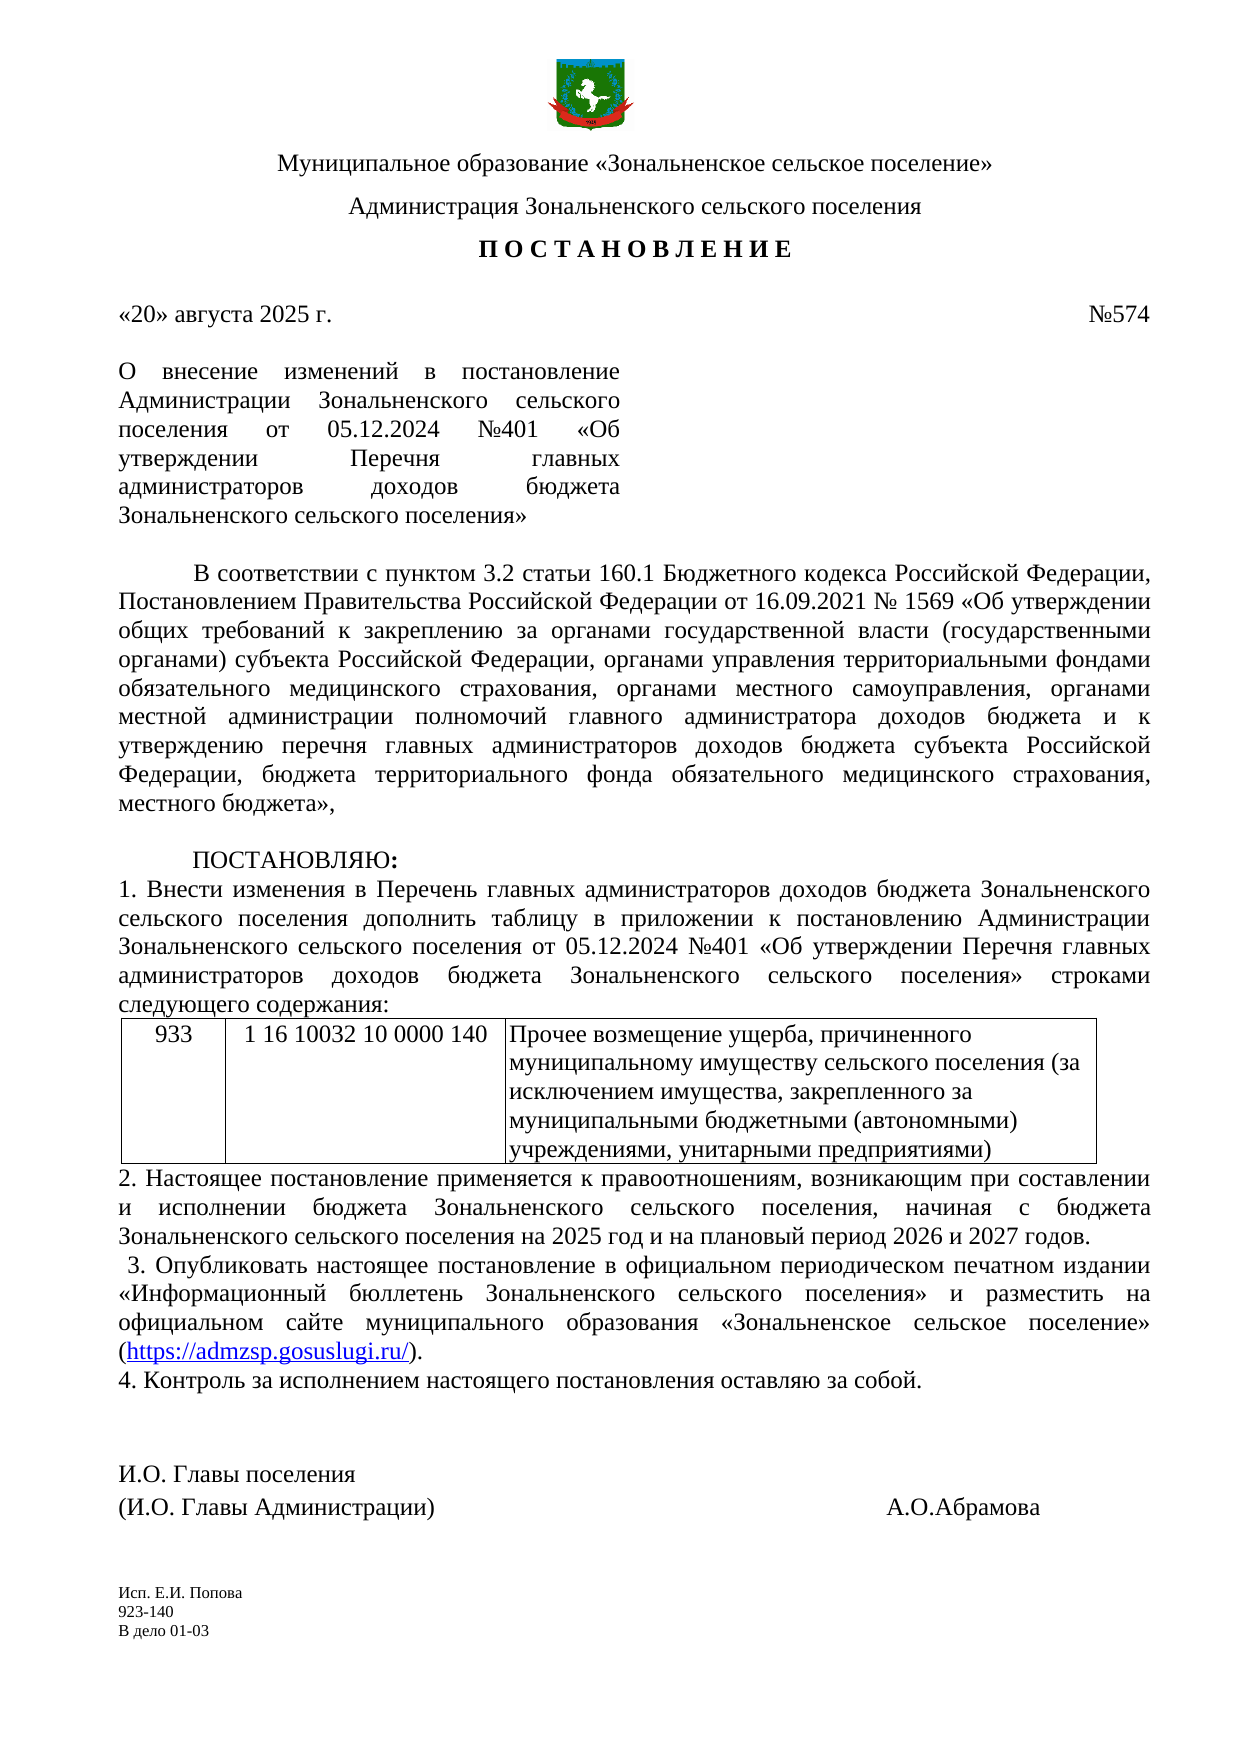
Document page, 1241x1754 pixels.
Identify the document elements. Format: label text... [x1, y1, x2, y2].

text 1. Внести изменения в Перечень главных администраторов доходов бюджета Зональненского сельского поселения дополнить таблицу в приложении к постановлению Администрации Зональненского сельского поселения от 05.12.2024 №401 «Об утверждении Перечня главных администраторов доходов бюджета Зональненского сельского поселения» строками следующего содержания: [118, 874, 1152, 1018]
text О внесение изменений в постановление Администрации Зональненского сельского поселения от 05.12.2024 №401 «Об утверждении Перечня главных администраторов доходов бюджета Зональненского сельского поселения» [118, 356, 620, 529]
text 2. Настоящее постановление применяется к правоотношениям, возникающим при составлении и исполнении бюджета Зональненского сельского поселения, начиная с бюджета Зональненского сельского поселения на 2025 год и на плановый период 2026 и 2027 годов. [118, 1163, 1152, 1250]
table_header 1 16 10032 10 0000 140 [226, 1019, 505, 1162]
picture [545, 59, 638, 131]
text ПОСТАНОВЛЯЮ: [118, 845, 1152, 874]
text И.О. Главы поселения [59, 1459, 1152, 1488]
text Муниципальное образование «Зональненское сельское поселение» [118, 148, 1152, 177]
text Исп. Е.И. Попова [118, 1583, 1152, 1602]
text 923-140 [59, 1602, 1152, 1621]
text 3. Опубликовать настоящее постановление в официальном периодическом печатном издании «Информационный бюллетень Зональненского сельского поселения» и разместить на официальном сайте муниципального образования «Зональненское сельское поселение» (https://admzsp.gosuslugi.ru/). [118, 1250, 1152, 1365]
table_header Прочее возмещение ущерба, причиненного муниципальному имуществу сельского поселения (за исключением имущества, закрепленного за муниципальными бюджетными (автономными) учреждениями, унитарными предприятиями) [506, 1019, 1096, 1162]
text 4. Контроль за исполнением настоящего постановления оставляю за собой. [118, 1365, 1152, 1393]
text П О С Т А Н О В Л Е Н И Е [118, 234, 1152, 263]
text Администрация Зональненского сельского поселения [118, 191, 1152, 220]
text (И.О. Главы Администрации) А.О.Абрамова [59, 1492, 1152, 1521]
text В дело 01-03 [59, 1621, 1152, 1640]
table_header 933 [122, 1019, 225, 1162]
text «20» августа 2025 г. №574 [118, 299, 1152, 328]
text В соответствии с пунктом 3.2 статьи 160.1 Бюджетного кодекса Российской Федерации, Постановлением Правительства Российской Федерации от 16.09.2021 № 1569 «Об утверждении общих требований к закреплению за органами государственной власти (государственными органами) субъекта Российской Федерации, органами управления территориальными фондами обязательного медицинского страхования, органами местного самоуправления, органами местной администрации полномочий главного администратора доходов бюджета и к утверждению перечня главных администраторов доходов бюджета субъекта Российской Федерации, бюджета территориального фонда обязательного медицинского страхования, местного бюджета», [118, 558, 1152, 816]
